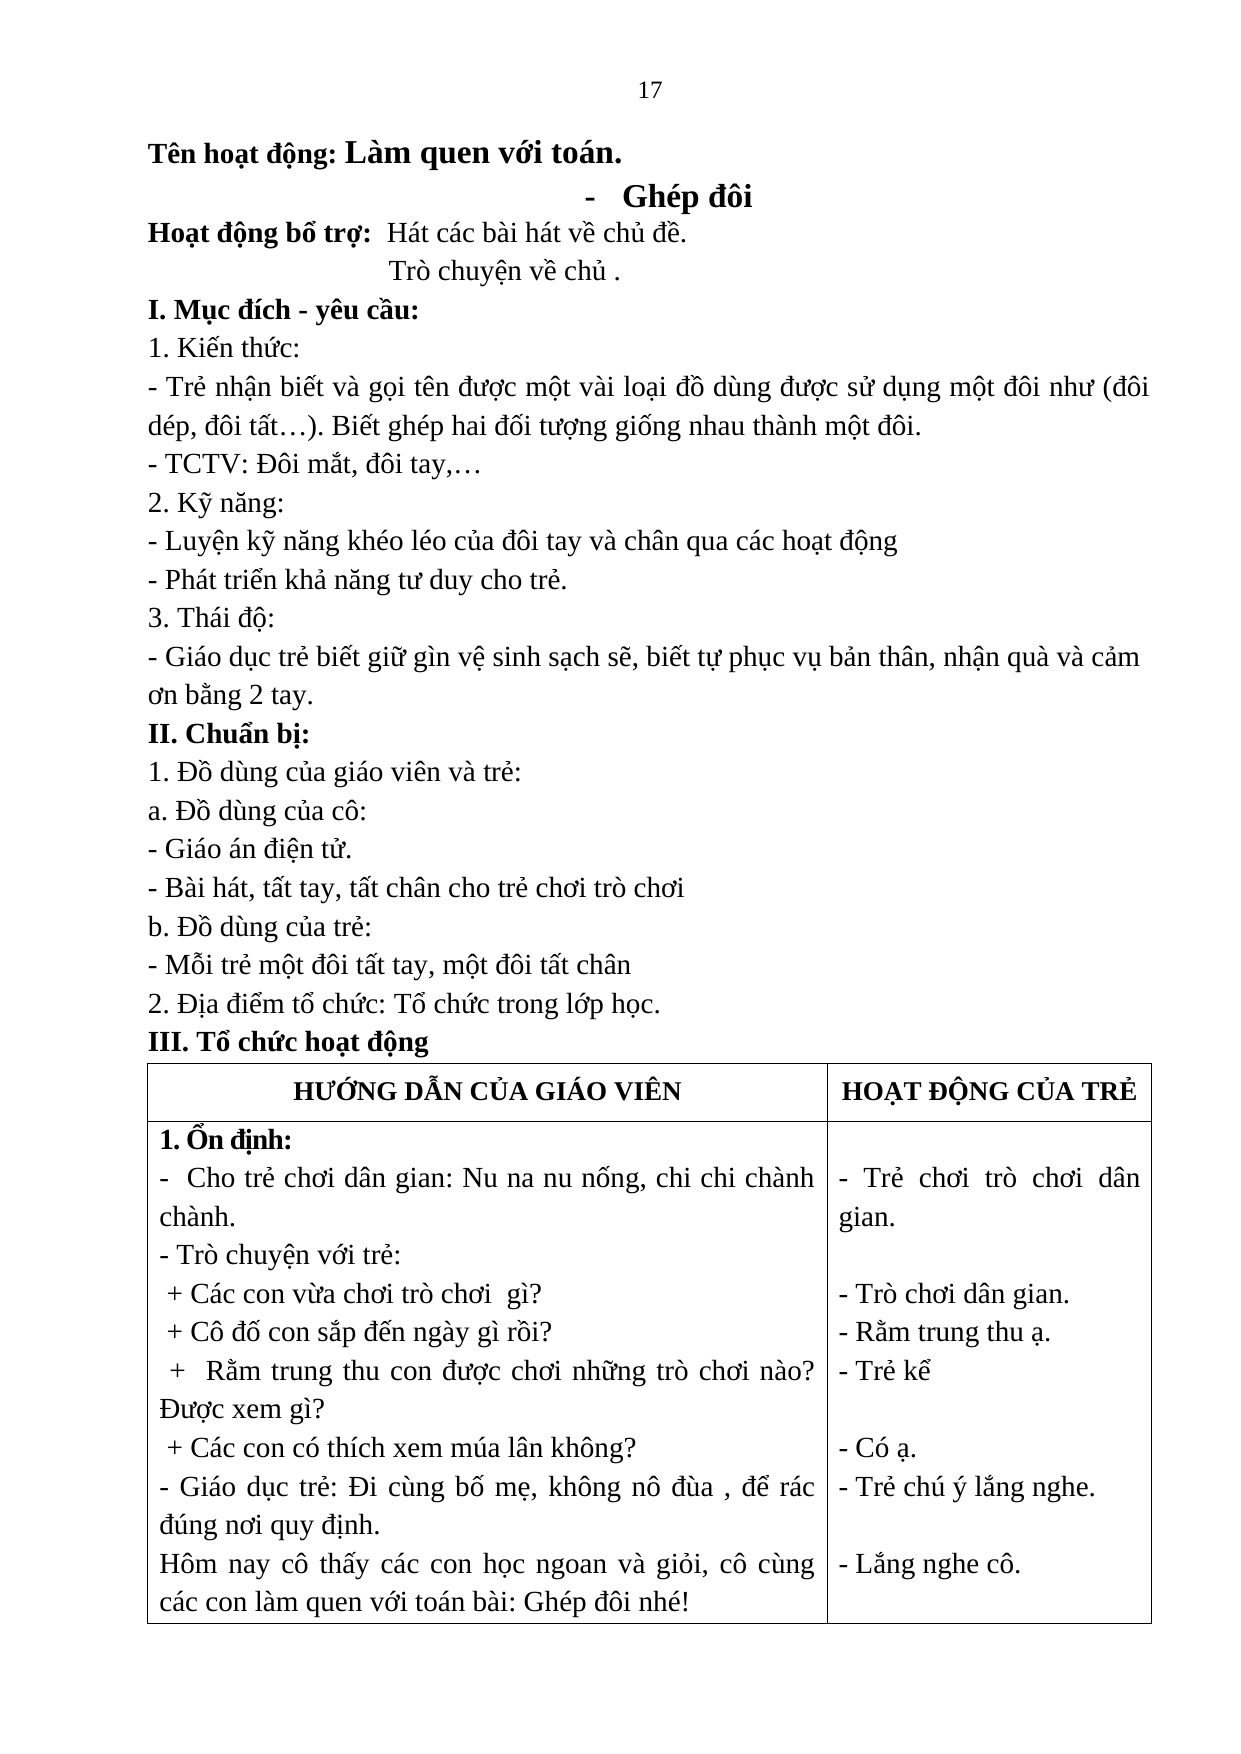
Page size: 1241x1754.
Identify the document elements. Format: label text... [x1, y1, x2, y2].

text - Luyện kỹ năng khéo léo của đôi tay và chân qua các hoạt động [148, 523, 1152, 557]
text 1. Kiến thức: [148, 331, 1152, 364]
text II. Chuẩn bị: [148, 716, 1152, 749]
text Trò chuyện về chủ . [148, 253, 1152, 287]
text Tên hoạt động: Làm quen với toán. [148, 132, 1152, 171]
text I. Mục đích - yêu cầu: [148, 292, 1152, 326]
text - Phát triển khả năng tư duy cho trẻ. [148, 562, 1152, 595]
text b. Đồ dùng của trẻ: [148, 909, 1152, 942]
table_header HOẠT ĐỘNG CỦA TRẺ [828, 1064, 1151, 1121]
text - Mỗi trẻ một đôi tất tay, một đôi tất chân [148, 947, 1152, 981]
text - TCTV: Đôi mắt, đôi tay,… [148, 446, 1152, 480]
text a. Đồ dùng của cô: [148, 793, 1152, 827]
text 1. Đồ dùng của giáo viên và trẻ: [148, 754, 1152, 788]
table_header HƯỚNG DẪN CỦA GIÁO VIÊN [148, 1064, 827, 1121]
text III. Tổ chức hoạt động [148, 1024, 1152, 1058]
text - Giáo dục trẻ biết giữ gìn vệ sinh sạch sẽ, biết tự phục vụ bản thân, nhận quà và cảm ơn bằng 2 tay. [148, 639, 1152, 711]
text - Giáo án điện tử. [148, 832, 1152, 865]
text 2. Kỹ năng: [148, 485, 1152, 518]
text - Trẻ nhận biết và gọi tên được một vài loại đồ dùng được sử dụng một đôi như (đôi dép, đôi tất…). Biết ghép hai đối tượng giống nhau thành một đôi. [148, 369, 1152, 441]
text 3. Thái độ: [148, 600, 1152, 634]
text - Bài hát, tất tay, tất chân cho trẻ chơi trò chơi [148, 870, 1152, 904]
list Ghép đôi [185, 177, 1152, 215]
text Hoạt động bổ trợ: Hát các bài hát về chủ đề. [148, 215, 1152, 248]
text 2. Địa điểm tổ chức: Tổ chức trong lớp học. [148, 986, 1152, 1019]
